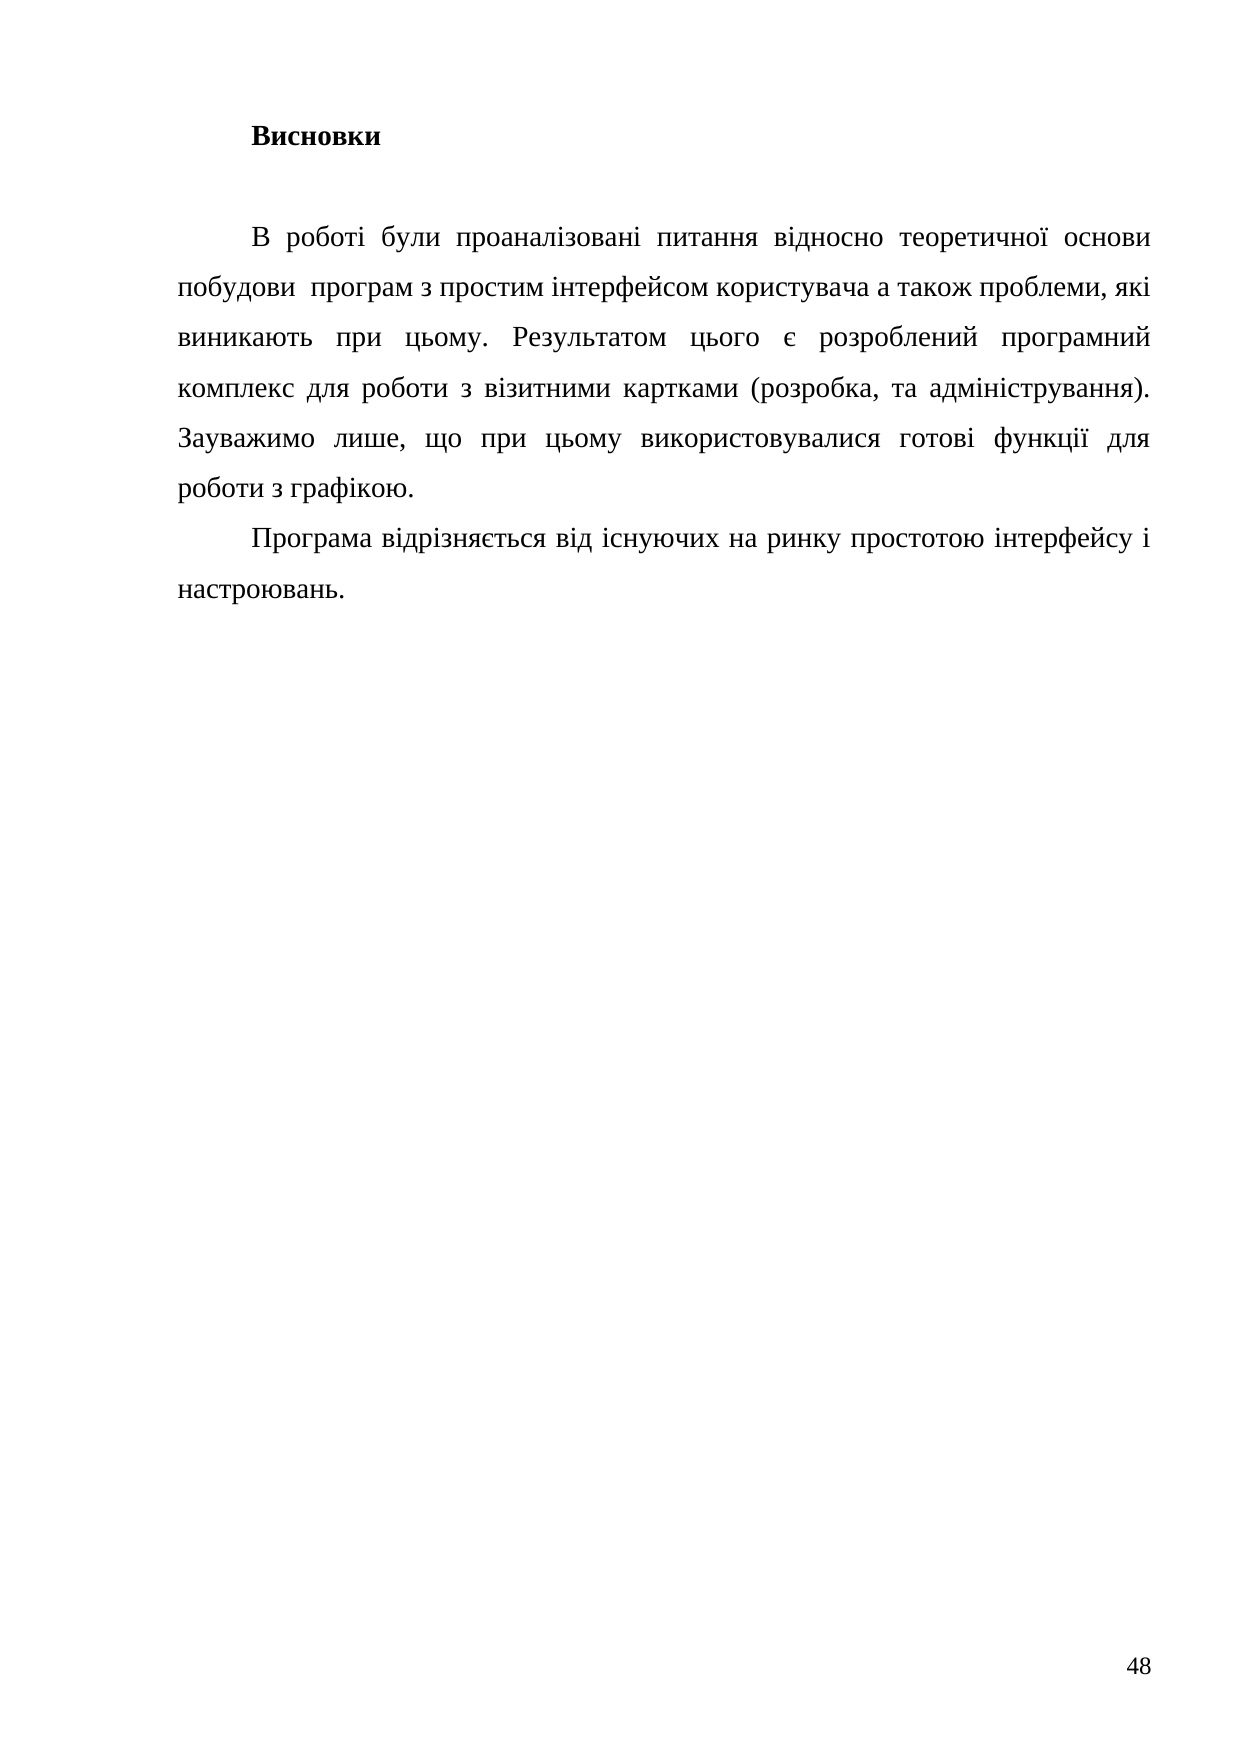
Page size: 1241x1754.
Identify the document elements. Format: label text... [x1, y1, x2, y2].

text Програма відрізняється від існуючих на ринку простотою інтерфейсу і настроювань. [177, 521, 1152, 604]
text Висновки [177, 118, 1152, 152]
text В роботі були проаналізовані питання відносно теоретичної основи побудови програм з простим інтерфейсом користувача а також проблеми, які виникають при цьому. Результатом цього є розроблений програмний комплекс для роботи з візитними картками (розробка, та адміністрування). Зауважимо лише, що при цьому використовувалися готові функції для роботи з графікою. [177, 219, 1152, 504]
